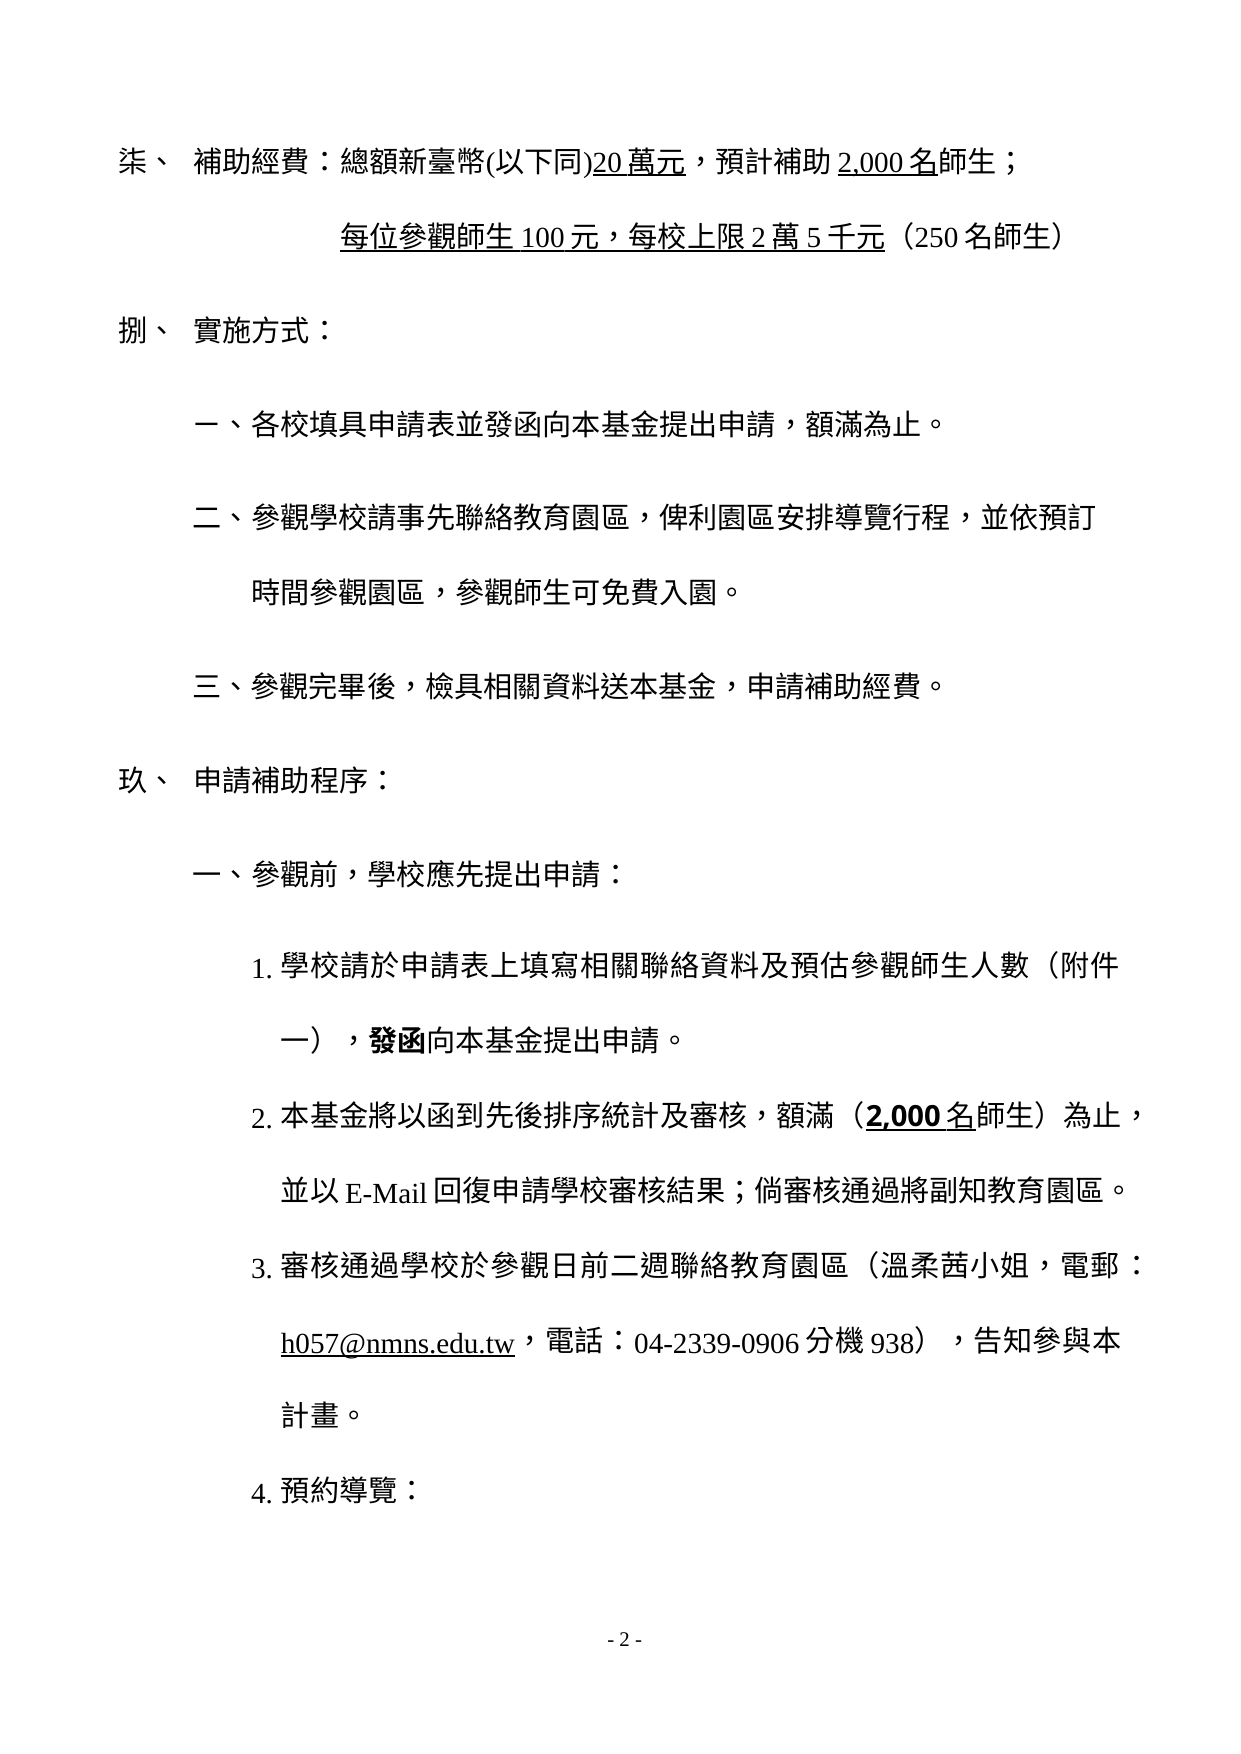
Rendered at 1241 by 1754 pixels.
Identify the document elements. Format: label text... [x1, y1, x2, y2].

list 補助經費： 總額新臺幣(以下同)20萬元，預計補助2,000名師生； 每位參觀師生100元，每校上限2萬5千元（250名師生） [118, 122, 1122, 272]
list 實施方式： [118, 291, 1122, 366]
text ㄧ、 各校填具申請表並發函向本基金提出申請，額滿為止。 [192, 385, 1122, 460]
text 4. 預約導覽： [251, 1435, 1122, 1510]
text 二、 參觀學校請事先聯絡教育園區，俾利園區安排導覽行程，並依預訂時間參觀園區，參觀師生可免費入園。 [192, 478, 1122, 628]
text 3. 審核通過學校於參觀日前二週聯絡教育園區（溫柔茜小姐，電郵：h057@nmns.edu.tw，電話：04-2339-0906分機938），告知參與本計畫。 [251, 1210, 1122, 1435]
list 申請補助程序： [118, 741, 1122, 816]
text 1. 學校請於申請表上填寫相關聯絡資料及預估參觀師生人數（附件一），發函向本基金提出申請。 [251, 910, 1122, 1060]
text 2. 本基金將以函到先後排序統計及審核，額滿（2,000名師生）為止，並以E-Mail回復申請學校審核結果；倘審核通過將副知教育園區。 [251, 1060, 1122, 1210]
text 一、 參觀前，學校應先提出申請： [192, 835, 1122, 910]
text 三、參觀完畢後，檢具相關資料送本基金，申請補助經費。 [192, 647, 1122, 722]
